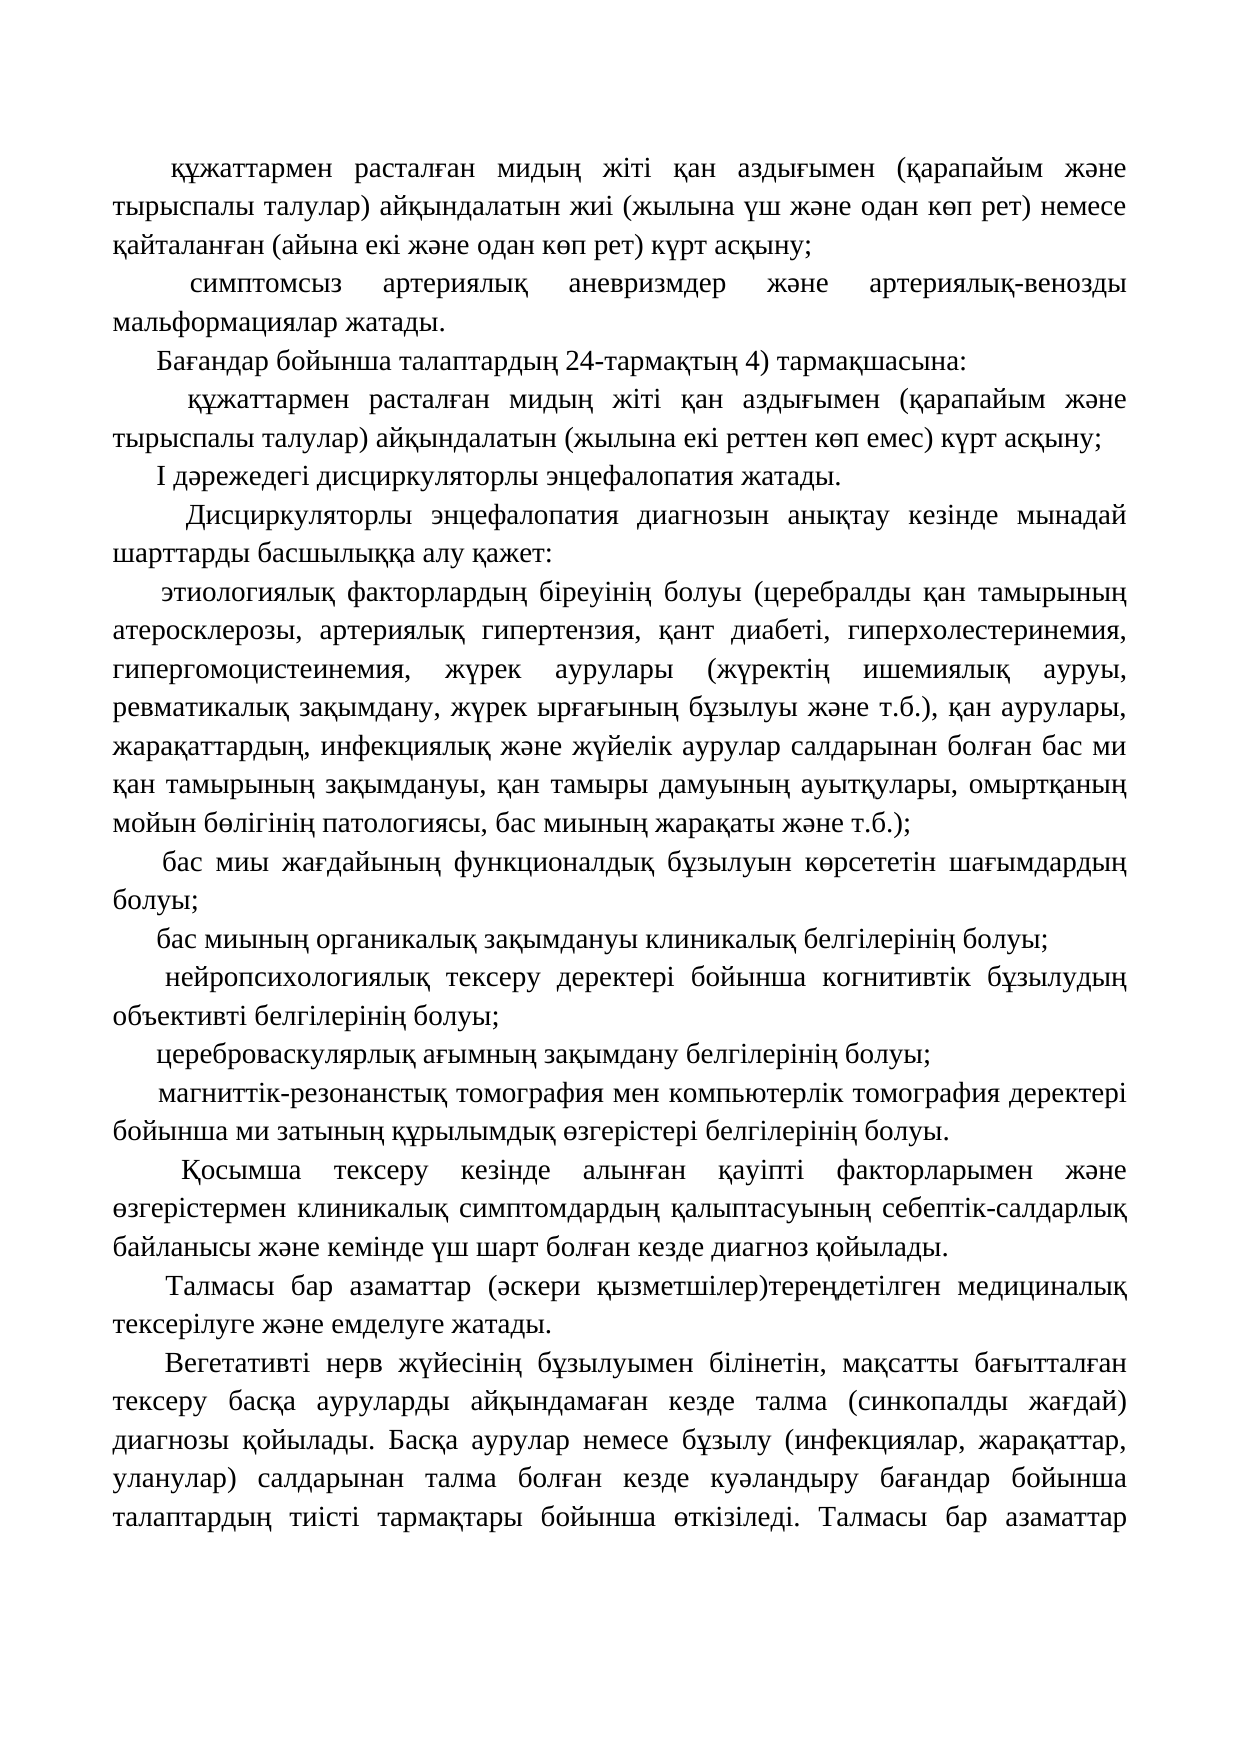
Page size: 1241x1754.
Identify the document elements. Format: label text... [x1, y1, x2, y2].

text Дисциркуляторлы энцефалопатия диагнозын анықтау кезінде мынадай шарттарды басшылыққа алу қажет: [112, 497, 1128, 569]
text құжаттармен расталған мидың жіті қан аздығымен (қарапайым және тырыспалы талулар) айқындалатын (жылына екі реттен көп емес) күрт асқыну; [112, 381, 1128, 453]
text І дәрежедегі дисциркуляторлы энцефалопатия жатады. [112, 458, 1128, 492]
text магниттік-резонанстық томография мен компьютерлік томография деректері бойынша ми затының құрылымдық өзгерістері белгілерінің болуы. [112, 1075, 1128, 1147]
text Қосымша тексеру кезінде алынған қауіпті факторларымен және өзгерістермен клиникалық симптомдардың қалыптасуының себептік-салдарлық байланысы және кемінде үш шарт болған кезде диагноз қойылады. [112, 1152, 1128, 1263]
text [112, 1345, 1128, 1532]
text этиологиялық факторлардың біреуінің болуы (церебралды қан тамырының атеросклерозы, артериялық гипертензия, қант диабеті, гиперхолестеринемия, гипергомоцистеинемия, жүрек аурулары (жүректің ишемиялық ауруы, ревматикалық зақымдану, жүрек ырғағының бұзылуы және т.б.), қан аурулары, жарақаттардың, инфекциялық және жүйелік аурулар салдарынан болған бас ми қан тамырының зақымдануы, қан тамыры дамуының ауытқулары, омыртқаның мойын бөлігінің патологиясы, бас миының жарақаты және т.б.); [112, 574, 1128, 839]
text нейропсихологиялық тексеру деректері бойынша когнитивтік бұзылудың объективті белгілерінің болуы; [112, 959, 1128, 1031]
text бас миының органикалық зақымдануы клиникалық белгілерінің болуы; [112, 921, 1128, 954]
text цереброваскулярлық ағымның зақымдану белгілерінің болуы; [112, 1036, 1128, 1070]
text бас миы жағдайының функционалдық бұзылуын көрсететін шағымдардың болуы; [112, 844, 1128, 916]
text симптомсыз артериялық аневризмдер және артериялық-венозды мальформациялар жатады. [112, 266, 1128, 338]
text құжаттармен расталған мидың жіті қан аздығымен (қарапайым және тырыспалы талулар) айқындалатын жиі (жылына үш және одан көп рет) немесе қайталанған (айына екі және одан көп рет) күрт асқыну; [112, 150, 1128, 261]
text Талмасы бар азаматтар (әскери қызметшілер)тереңдетілген медициналық тексерілуге және емделуге жатады. [112, 1268, 1128, 1340]
text Бағандар бойынша талаптардың 24-тармақтың 4) тармақшасына: [112, 343, 1128, 376]
